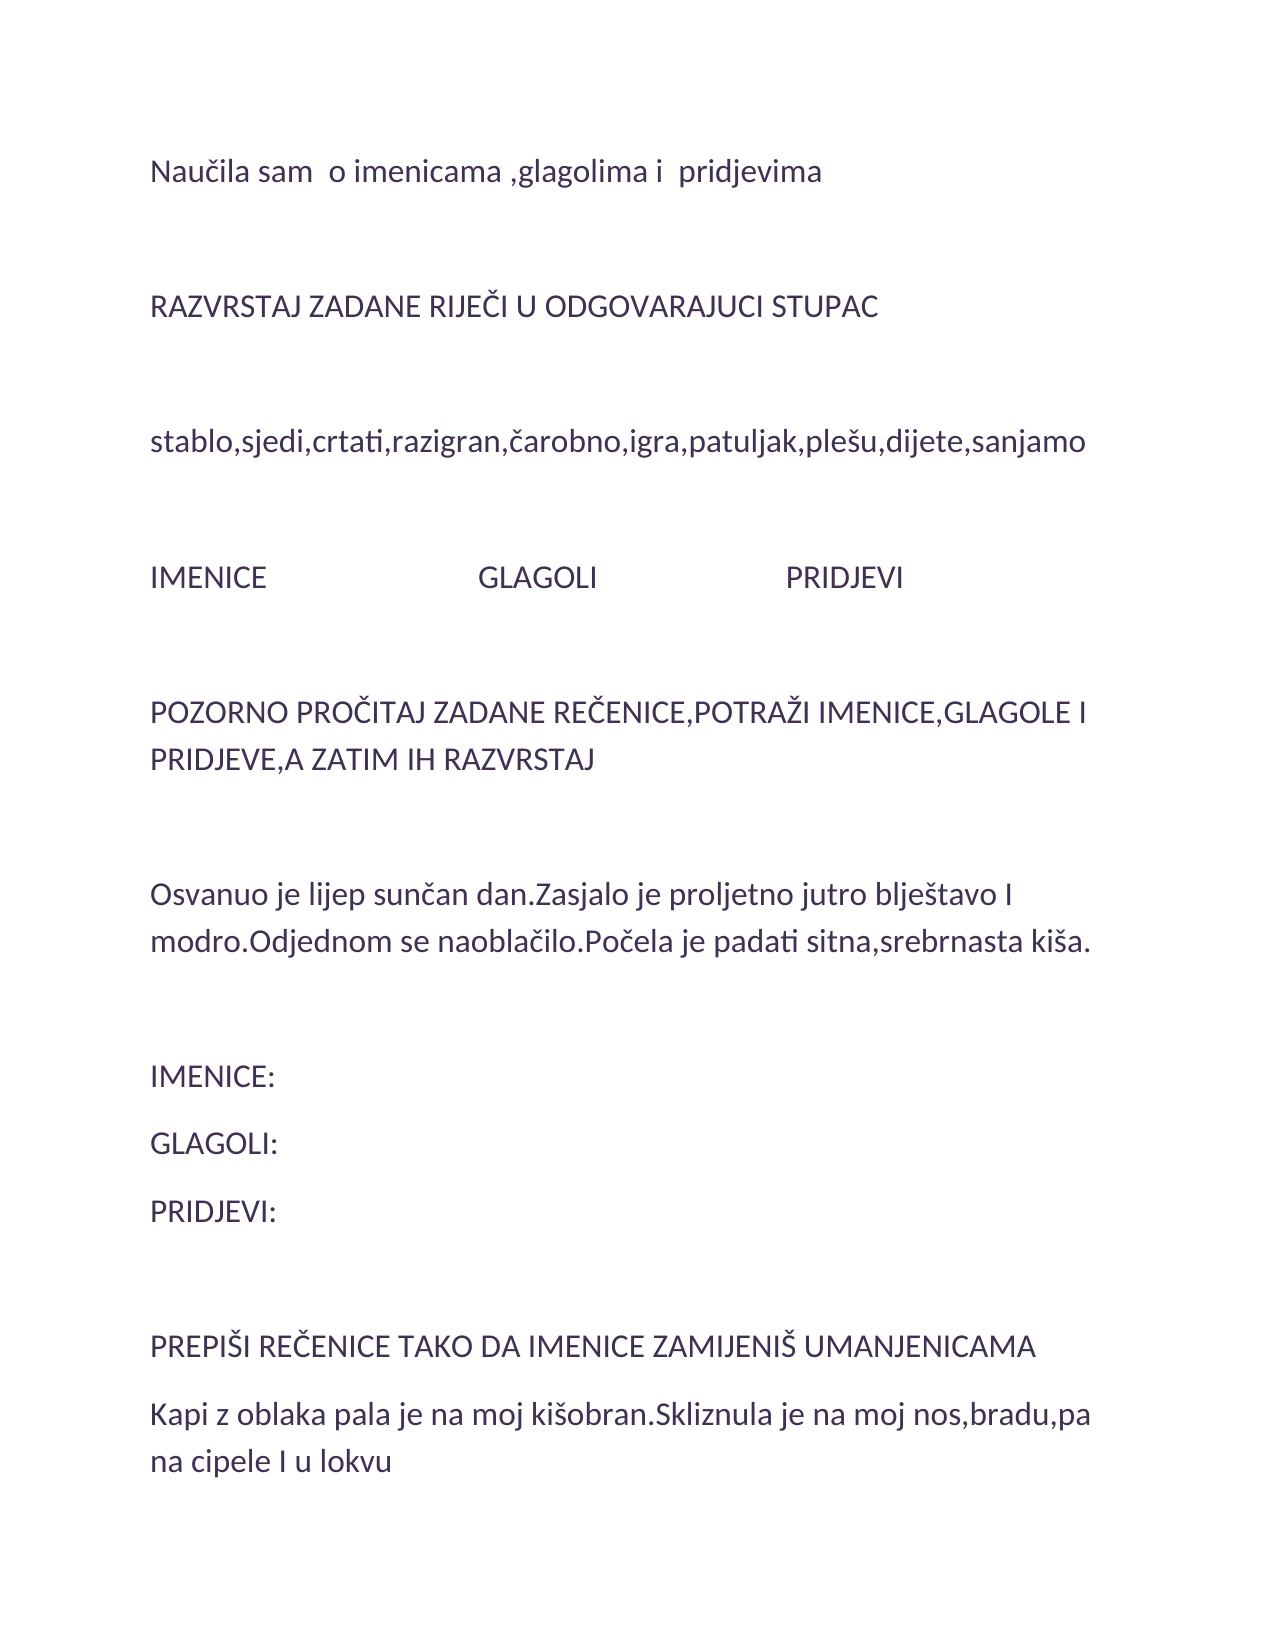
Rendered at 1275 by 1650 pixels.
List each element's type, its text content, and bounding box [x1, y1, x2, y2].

text POZORNO PROČITAJ ZADANE REČENICE,POTRAŽI IMENICE,GLAGOLE I PRIDJEVE,A ZATIM IH RAZVRSTAJ [150, 691, 1125, 778]
text PREPIŠI REČENICE TAKO DA IMENICE ZAMIJENIŠ UMANJENICAMA [150, 1325, 1125, 1366]
text IMENICE: [150, 1055, 1125, 1096]
text GLAGOLI: [150, 1122, 1125, 1163]
text Naučila sam o imenicama ,glagolima i pridjevima [150, 150, 1125, 191]
text RAZVRSTAJ ZADANE RIJEČI U ODGOVARAJUCI STUPAC [150, 285, 1125, 326]
text stablo,sjedi,crtati,razigran,čarobno,igra,patuljak,plešu,dijete,sanjamo [150, 420, 1125, 461]
text Kapi z oblaka pala je na moj kišobran.Skliznula je na moj nos,bradu,pa na cipele I u lokvu [150, 1393, 1125, 1480]
text PRIDJEVI: [150, 1190, 1125, 1231]
text IMENICE GLAGOLI PRIDJEVI [150, 556, 1125, 596]
text Osvanuo je lijep sunčan dan.Zasjalo je proljetno jutro blještavo I modro.Odjednom se naoblačilo.Počela je padati sitna,srebrnasta kiša. [150, 873, 1125, 960]
